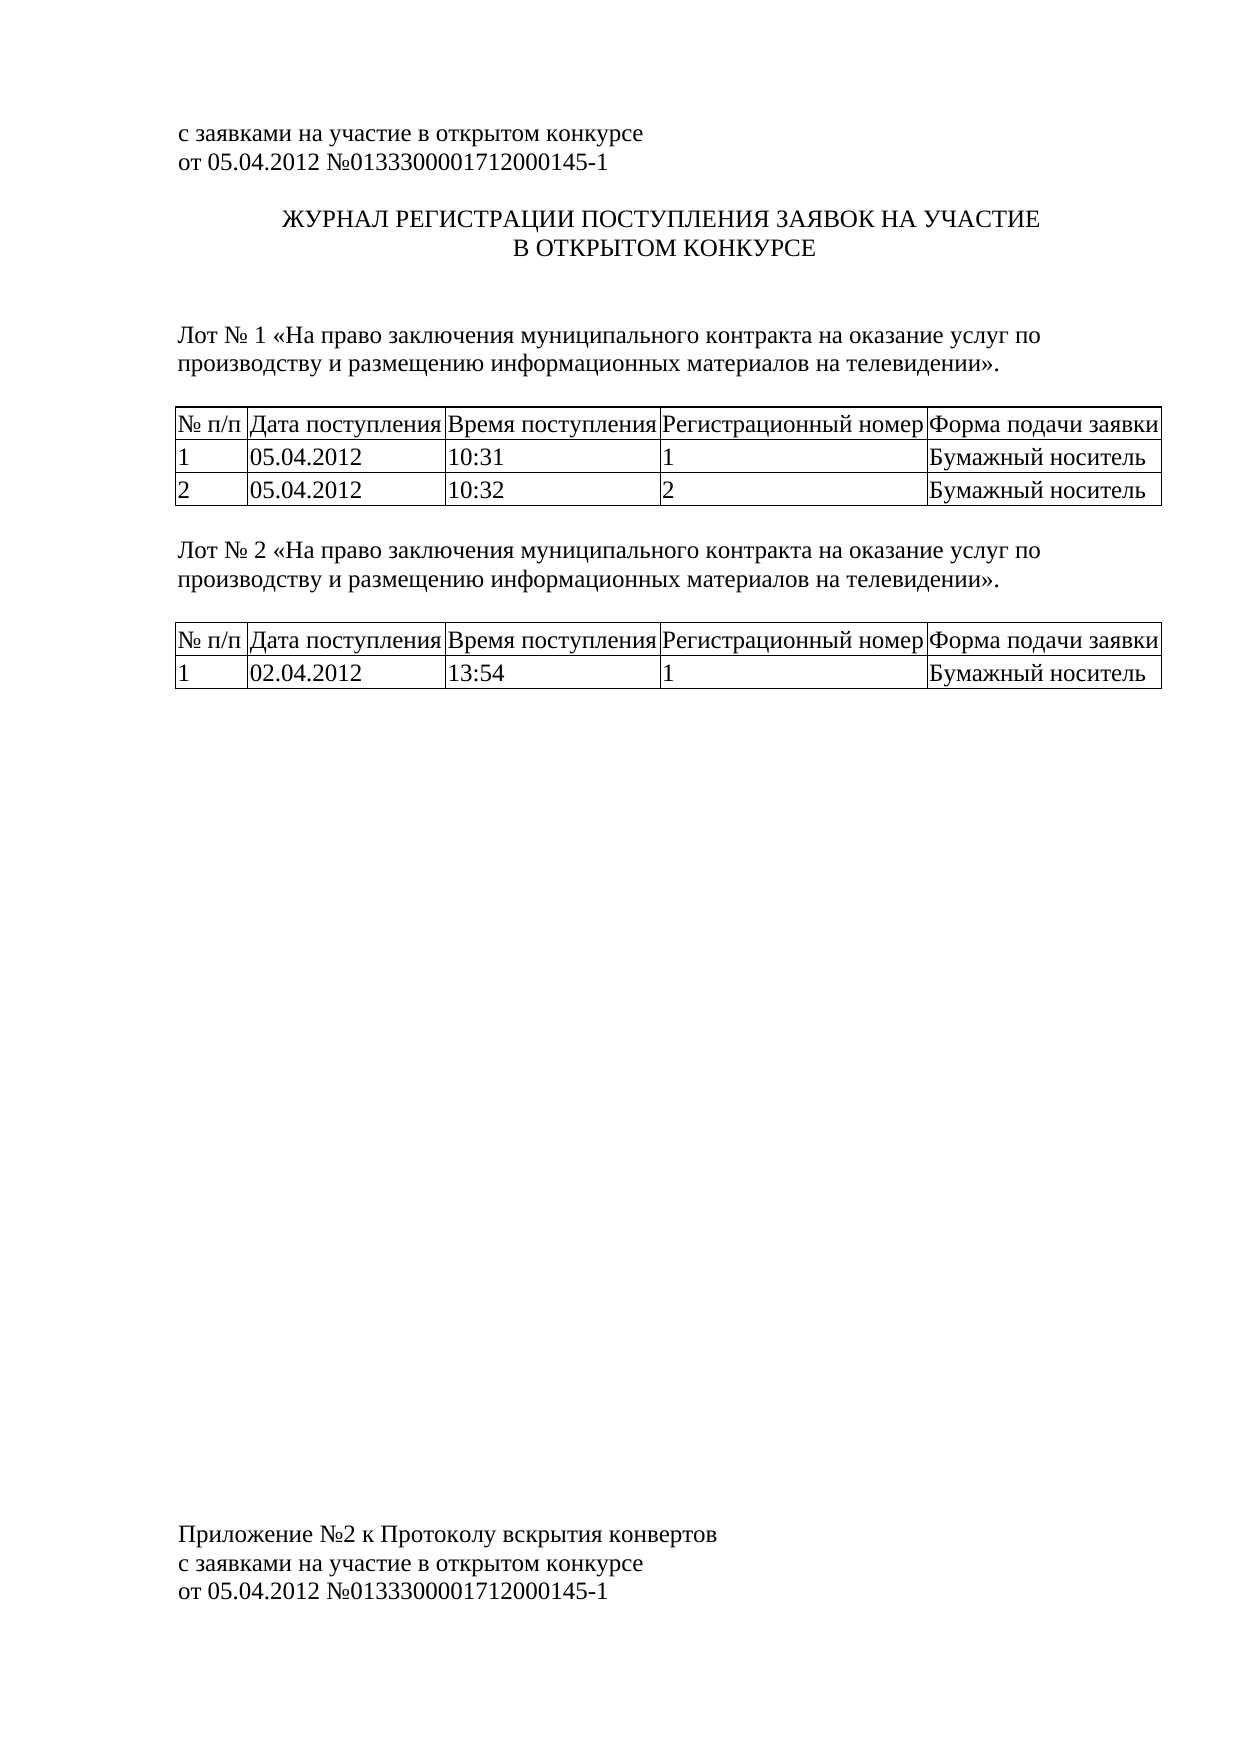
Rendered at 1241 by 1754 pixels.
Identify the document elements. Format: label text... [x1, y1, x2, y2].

table_cell 1 [661, 656, 927, 688]
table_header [178, 118, 718, 176]
table_cell 2 [661, 473, 927, 505]
table_cell 1 [661, 440, 927, 472]
table_header Дата поступления [248, 623, 445, 655]
table_cell Бумажный носитель [928, 473, 1161, 505]
table_header Время поступления [446, 408, 660, 439]
table_cell 10:32 [446, 473, 660, 505]
text ЖУРНАЛ РЕГИСТРАЦИИ ПОСТУПЛЕНИЯ ЗАЯВОК НА УЧАСТИЕ В ОТКРЫТОМ КОНКУРСЕ [177, 204, 1152, 262]
table_cell Бумажный носитель [928, 440, 1161, 472]
text Лот № 2 «На право заключения муниципального контракта на оказание услуг по производству и размещению информационных материалов на телевидении». [177, 535, 1152, 593]
table_cell 05.04.2012 [248, 440, 445, 472]
table_header № п/п [176, 623, 247, 655]
table_cell 2 [176, 473, 247, 505]
table_cell Бумажный носитель [928, 656, 1161, 688]
table_cell 13:54 [446, 656, 660, 688]
table_cell 02.04.2012 [248, 656, 445, 688]
table_header Регистрационный номер [661, 408, 927, 439]
table_header Время поступления [446, 623, 660, 655]
text Лот № 1 «На право заключения муниципального контракта на оказание услуг по производству и размещению информационных материалов на телевидении». [177, 320, 1152, 377]
table_header Форма подачи заявки [928, 408, 1161, 439]
table_header Форма подачи заявки [928, 623, 1161, 655]
table_header Дата поступления [248, 408, 445, 439]
table_header № п/п [176, 408, 247, 439]
table_cell 05.04.2012 [248, 473, 445, 505]
table_cell 10:31 [446, 440, 660, 472]
table_cell 1 [176, 440, 247, 472]
table_header Регистрационный номер [661, 623, 927, 655]
table_header Приложение №2 к Протоколу вскрытия конвертов с заявками на участие в открытом конкурсе от 05.04.2012 №0133300001712000145-1 [178, 743, 718, 1605]
table_cell 1 [176, 656, 247, 688]
